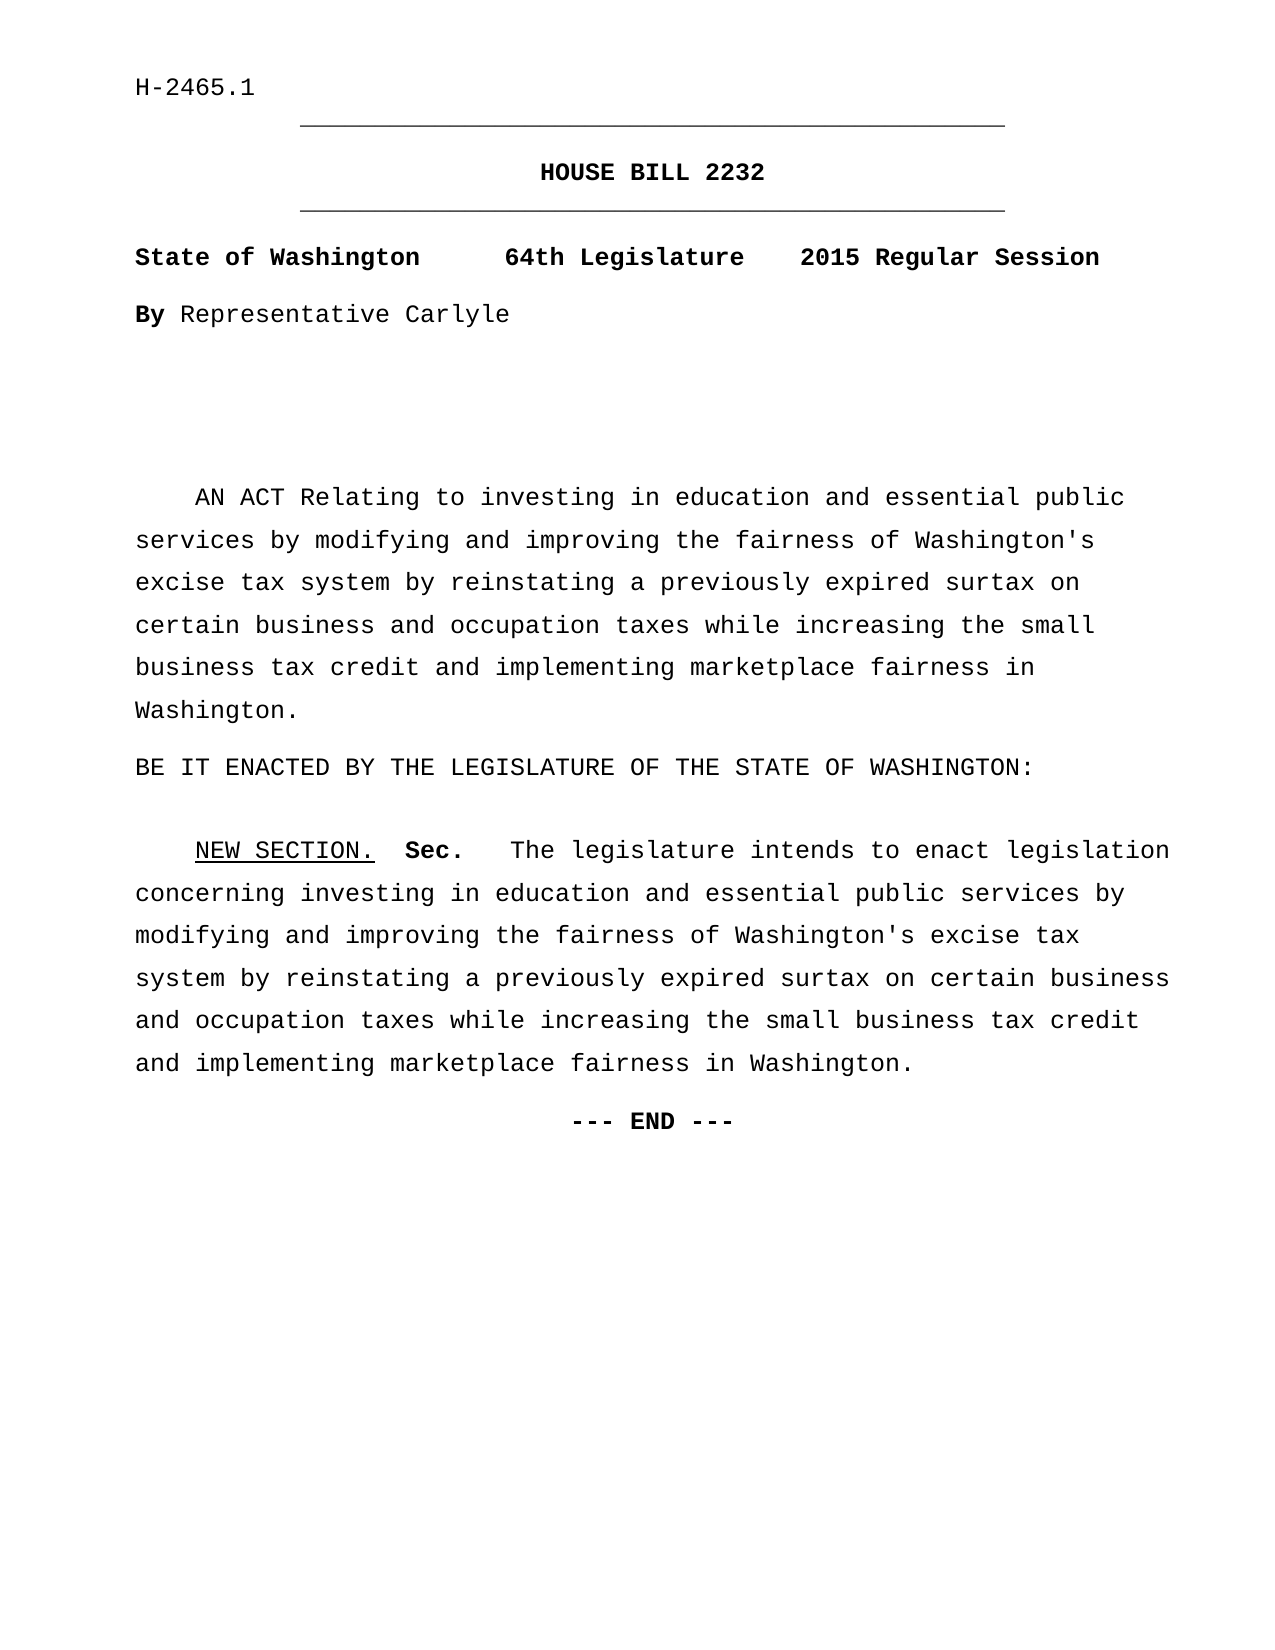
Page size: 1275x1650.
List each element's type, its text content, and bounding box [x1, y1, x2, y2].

text H-2465.1 [135, 75, 1170, 103]
text BE IT ENACTED BY THE LEGISLATURE OF THE STATE OF WASHINGTON: [135, 755, 1170, 783]
text State of Washington 64th Legislature 2015 Regular Session [135, 245, 1170, 273]
text NEW SECTION. Sec. The legislature intends to enact legislation concerning investing in education and essential public services by modifying and improving the fairness of Washington's excise tax system by reinstating a previously expired surtax on certain business and occupation taxes while increasing the small business tax credit and implementing marketplace fairness in Washington. [135, 825, 1170, 1080]
text --- END --- [135, 1108, 1170, 1137]
text _______________________________________________ [135, 103, 1170, 132]
text HOUSE BILL 2232 [135, 160, 1170, 188]
text AN ACT Relating to investing in education and essential public services by modifying and improving the fairness of Washington's excise tax system by reinstating a previously expired surtax on certain business and occupation taxes while increasing the small business tax credit and implementing marketplace fairness in Washington. [135, 472, 1170, 727]
text By Representative Carlyle [135, 302, 1170, 330]
text _______________________________________________ [135, 188, 1170, 217]
